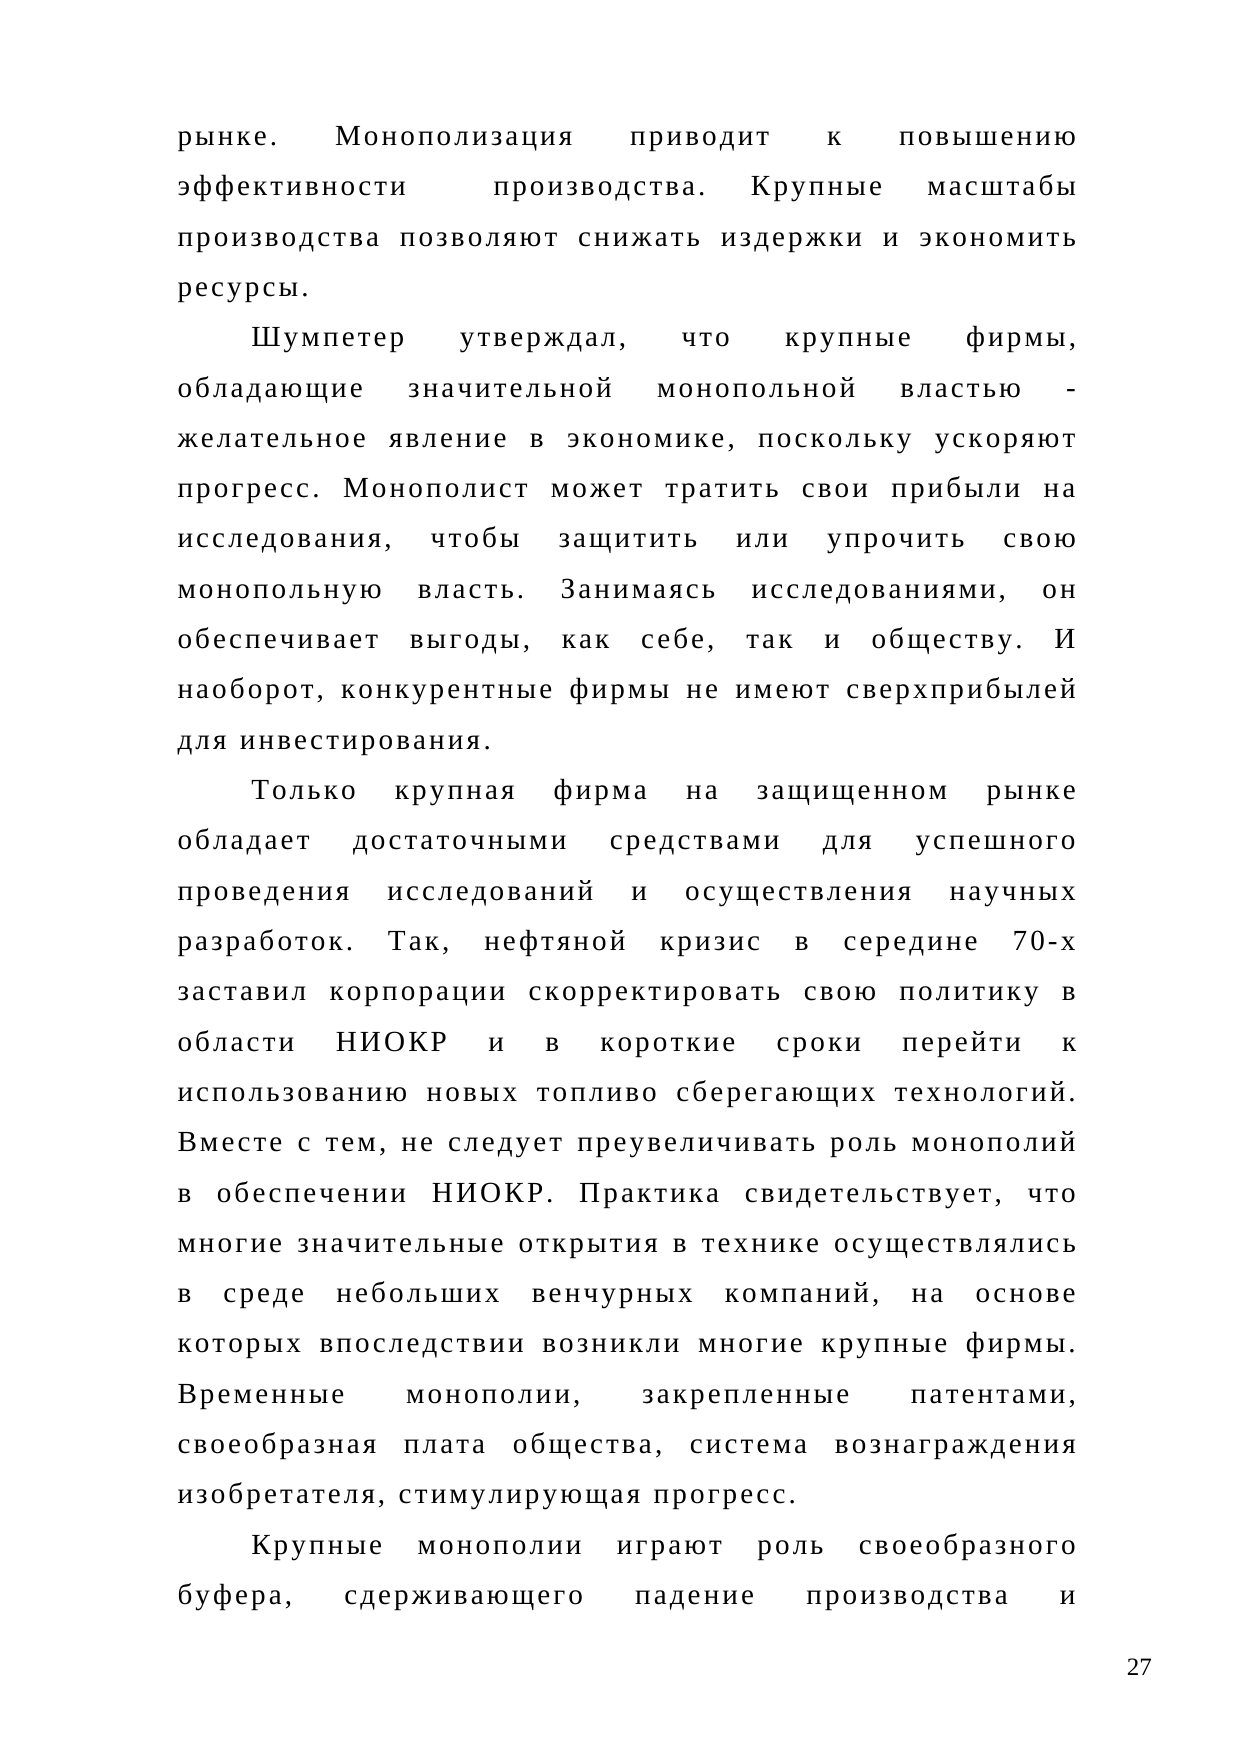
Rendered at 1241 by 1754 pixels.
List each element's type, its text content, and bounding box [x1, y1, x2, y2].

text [177, 1527, 1077, 1611]
text Шумпетер утверждал, что крупные фирмы, обладающие значительной монопольной властью - желательное явление в экономике, поскольку ускоряют прогресс. Монополист может тратить свои прибыли на исследования, чтобы защитить или упрочить свою монопольную власть. Занимаясь исследованиями, он обеспечивает выгоды, как себе, так и обществу. И наоборот, конкурентные фирмы не имеют сверхприбылей для инвестирования. [177, 319, 1077, 755]
text Только крупная фирма на защищенном рынке обладает достаточными средствами для успешного проведения исследований и осуществления научных разработок. Так, нефтяной кризис в середине 70-х заставил корпорации скорректировать свою политику в области НИОКР и в короткие сроки перейти к использованию новых топливо сберегающих технологий. Вместе с тем, не следует преувеличивать роль монополий в обеспечении НИОКР. Практика свидетельствует, что многие значительные открытия в технике осуществлялись в среде небольших венчурных компаний, на основе которых впоследствии возникли многие крупные фирмы. Временные монополии, закрепленные патентами, своеобразная плата общества, система вознаграждения изобретателя, стимулирующая прогресс. [177, 772, 1077, 1510]
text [177, 118, 1077, 303]
